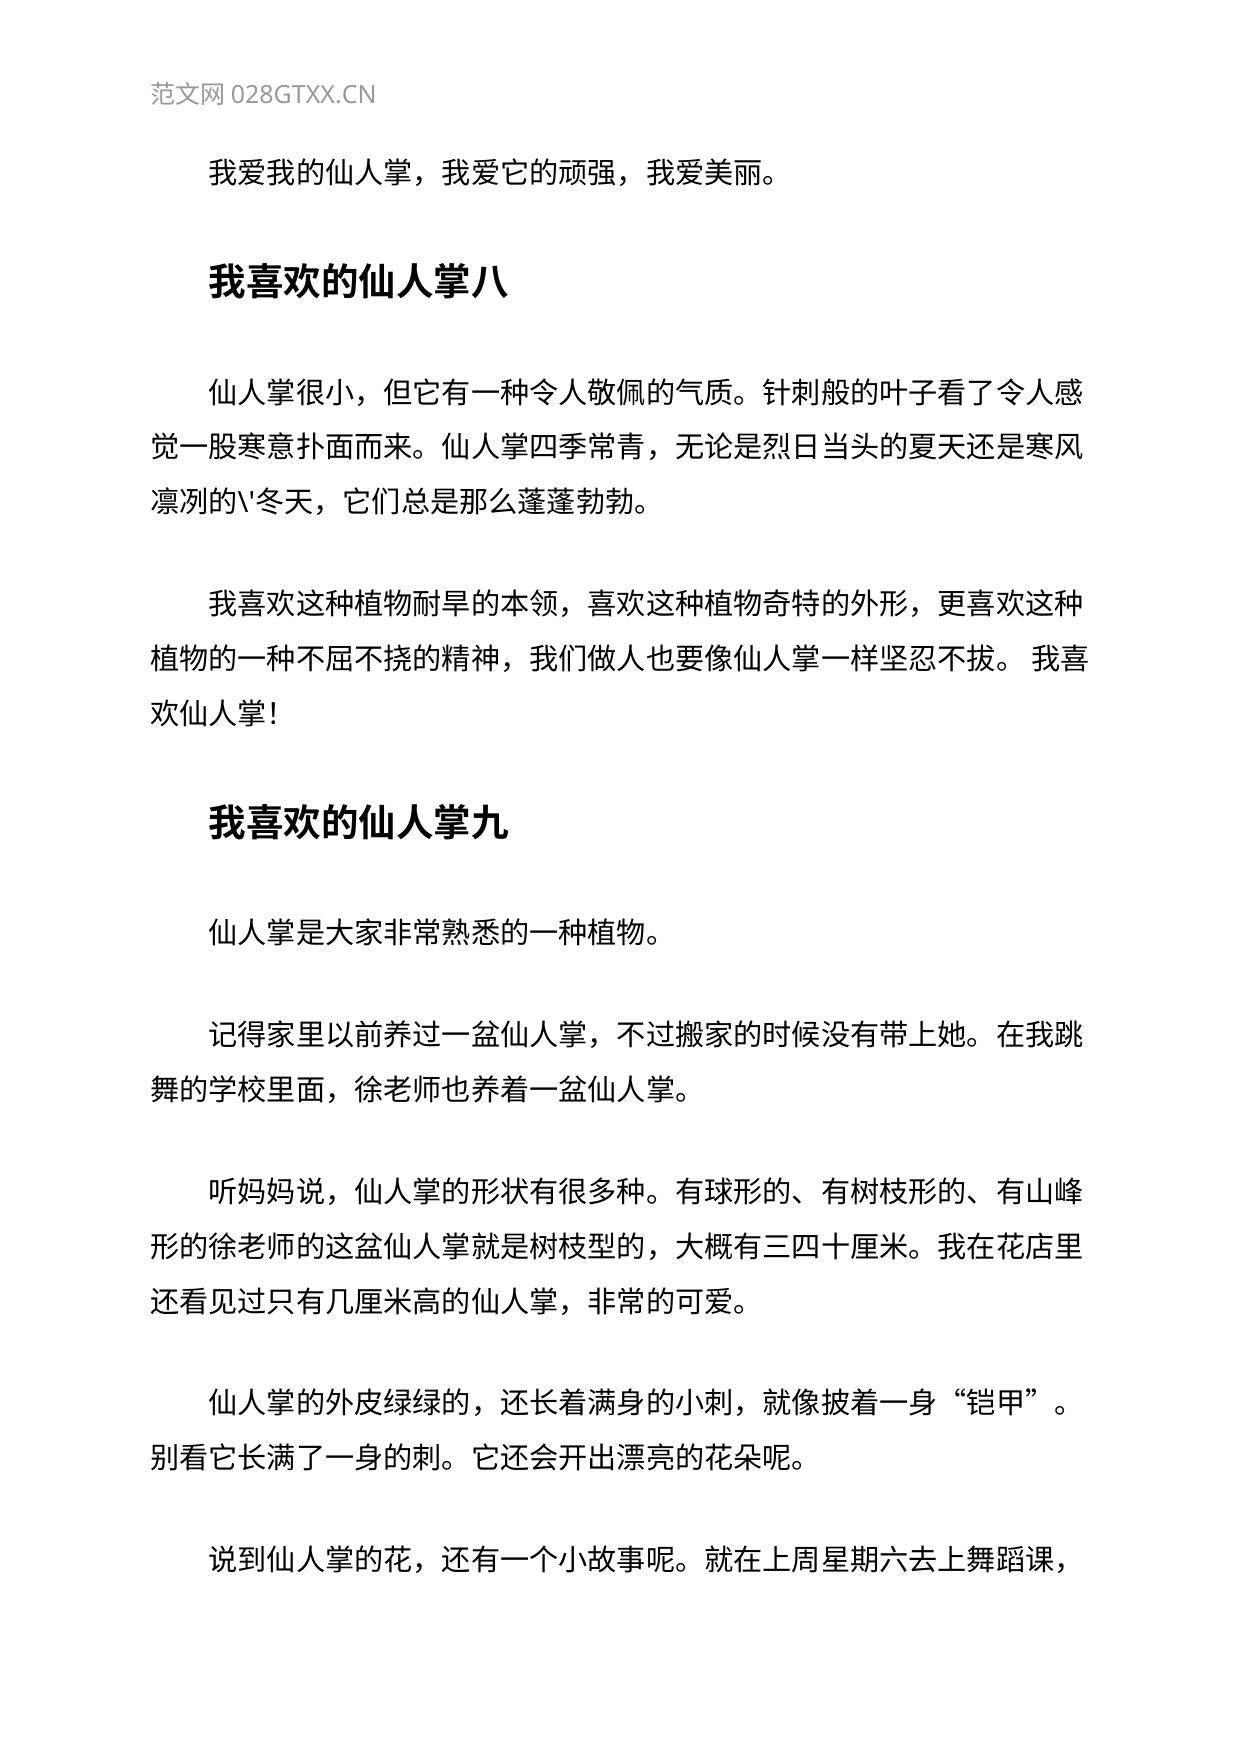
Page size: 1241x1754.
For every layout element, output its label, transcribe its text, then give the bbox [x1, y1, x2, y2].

text 听妈妈说，仙人掌的形状有很多种。有球形的、有树枝形的、有山峰形的徐老师的这盆仙人掌就是树枝型的，大概有三四十厘米。我在花店里还看见过只有几厘米高的仙人掌，非常的可爱。 [150, 1168, 1090, 1320]
text 我喜欢这种植物耐旱的本领，喜欢这种植物奇特的外形，更喜欢这种植物的一种不屈不挠的精神，我们做人也要像仙人掌一样坚忍不拔。 我喜欢仙人掌！ [150, 581, 1090, 733]
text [150, 1537, 1090, 1579]
text 我爱我的仙人掌，我爱它的顽强，我爱美丽。 [150, 150, 1090, 192]
text 仙人掌是大家非常熟悉的一种植物。 [150, 910, 1090, 952]
text 记得家里以前养过一盆仙人掌，不过搬家的时候没有带上她。在我跳舞的学校里面，徐老师也养着一盆仙人掌。 [150, 1012, 1090, 1109]
text 仙人掌的外皮绿绿的，还长着满身的小刺，就像披着一身“铠甲”。别看它长满了一身的刺。它还会开出漂亮的花朵呢。 [150, 1380, 1090, 1477]
text 我喜欢的仙人掌九 [150, 792, 1090, 847]
text 仙人掌很小，但它有一种令人敬佩的气质。针刺般的叶子看了令人感觉一股寒意扑面而来。仙人掌四季常青，无论是烈日当头的夏天还是寒风凛冽的\'冬天，它们总是那么蓬蓬勃勃。 [150, 369, 1090, 521]
text 我喜欢的仙人掌八 [150, 252, 1090, 306]
